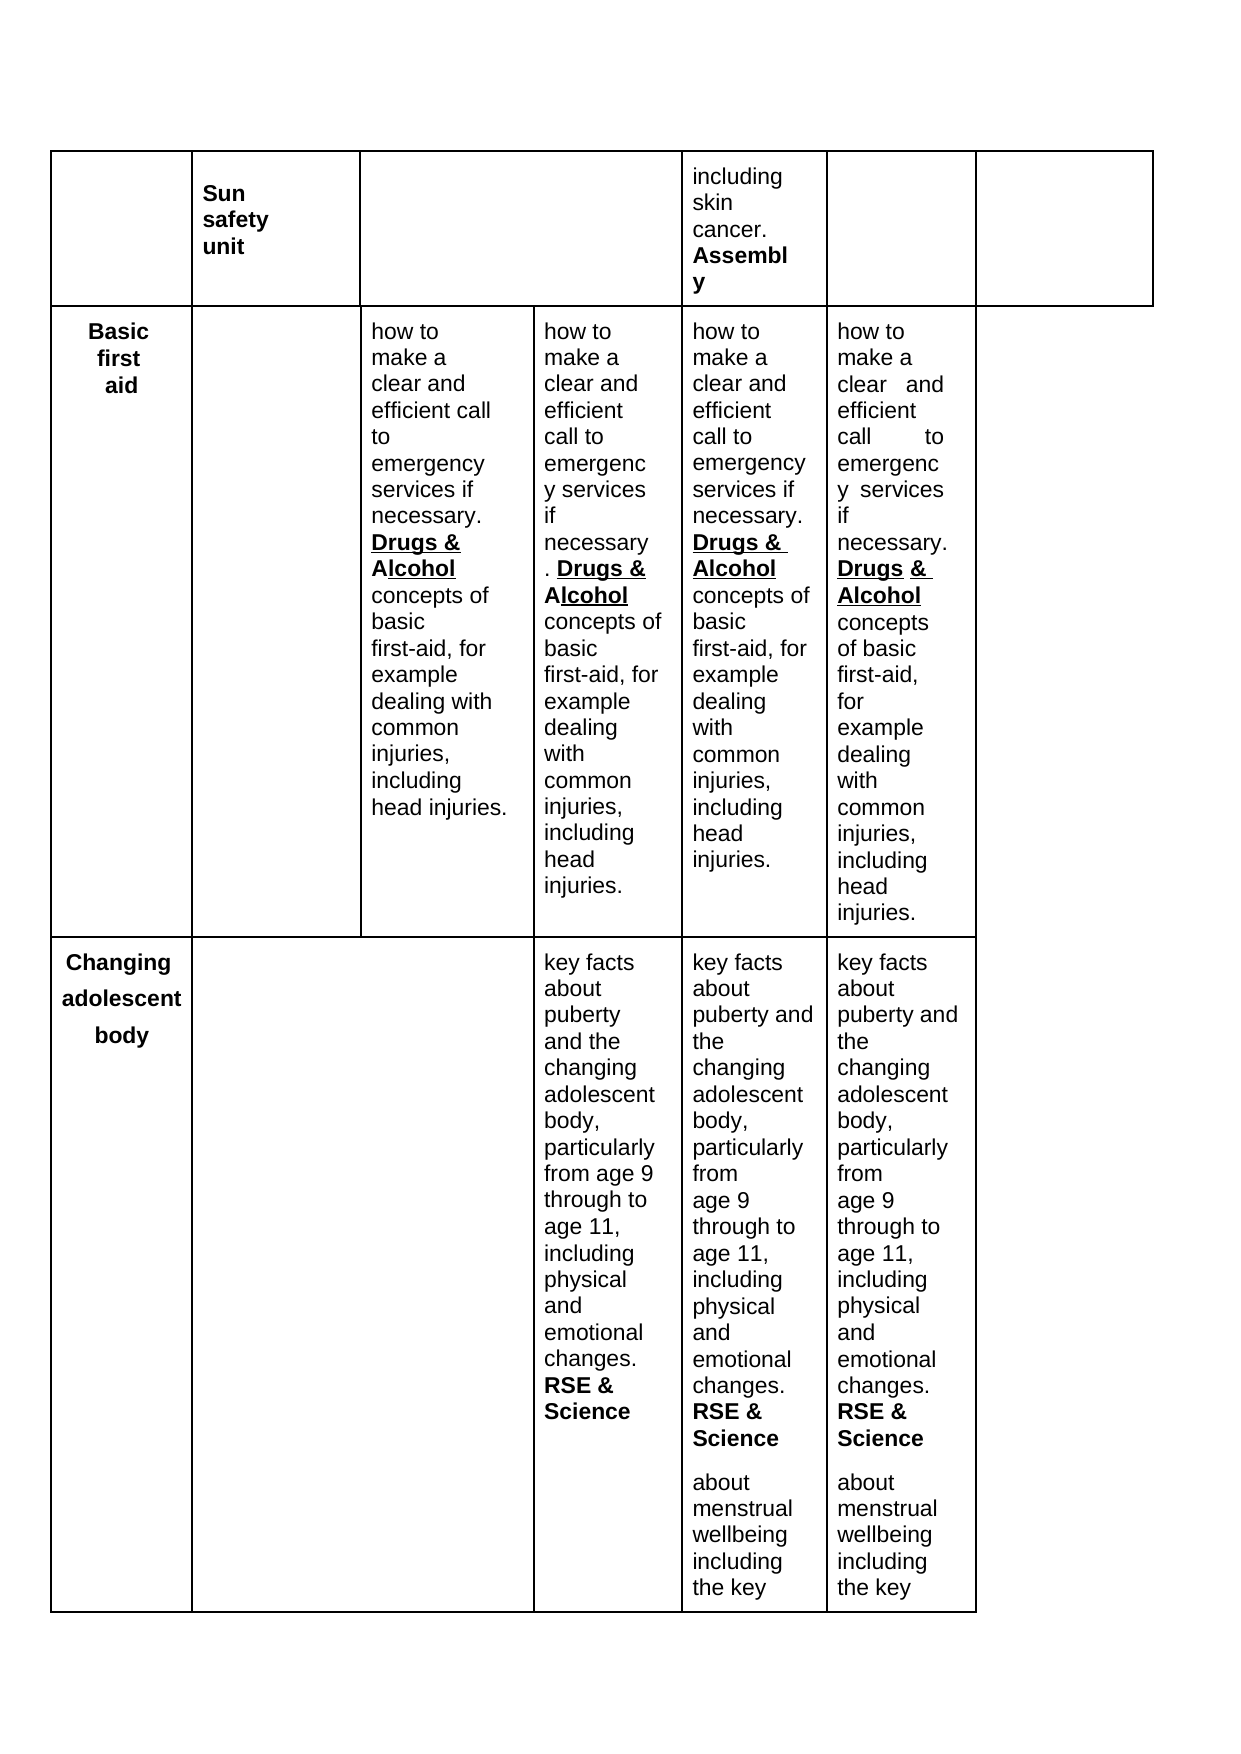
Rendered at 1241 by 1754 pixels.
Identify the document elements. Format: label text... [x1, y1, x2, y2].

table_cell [52, 938, 191, 1611]
table_cell [193, 307, 360, 936]
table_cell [683, 938, 826, 1611]
table_cell how to make a clear and efficient call to emergency services if necessary. Drugs & Alcohol concepts of basic first-aid, for example dealing with common injuries, including head injuries. [362, 307, 533, 936]
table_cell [535, 938, 681, 1611]
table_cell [828, 938, 975, 1611]
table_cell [52, 152, 191, 305]
table_cell how to make a clear and efficient call to emergency services if necessary. Drugs & Alcohol concepts of basic first-aid, for example dealing with common injuries, including head injuries. [683, 307, 826, 936]
table_cell Basic first aid [52, 307, 191, 936]
table_cell [193, 938, 533, 1611]
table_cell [193, 152, 359, 305]
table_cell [977, 152, 1152, 305]
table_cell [828, 152, 975, 305]
table_cell how to make a clear and efficient call to emergency services if necessary. Drugs & Alcohol concepts of basic first-aid, for example dealing with common injuries, including head injuries. [535, 307, 681, 936]
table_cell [361, 152, 681, 305]
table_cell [683, 152, 826, 305]
table_cell how to make a clear and efficient call to emergency services if necessary. Drugs & Alcohol concepts of basic first-aid, for example dealing with common injuries, including head injuries. [828, 307, 975, 936]
